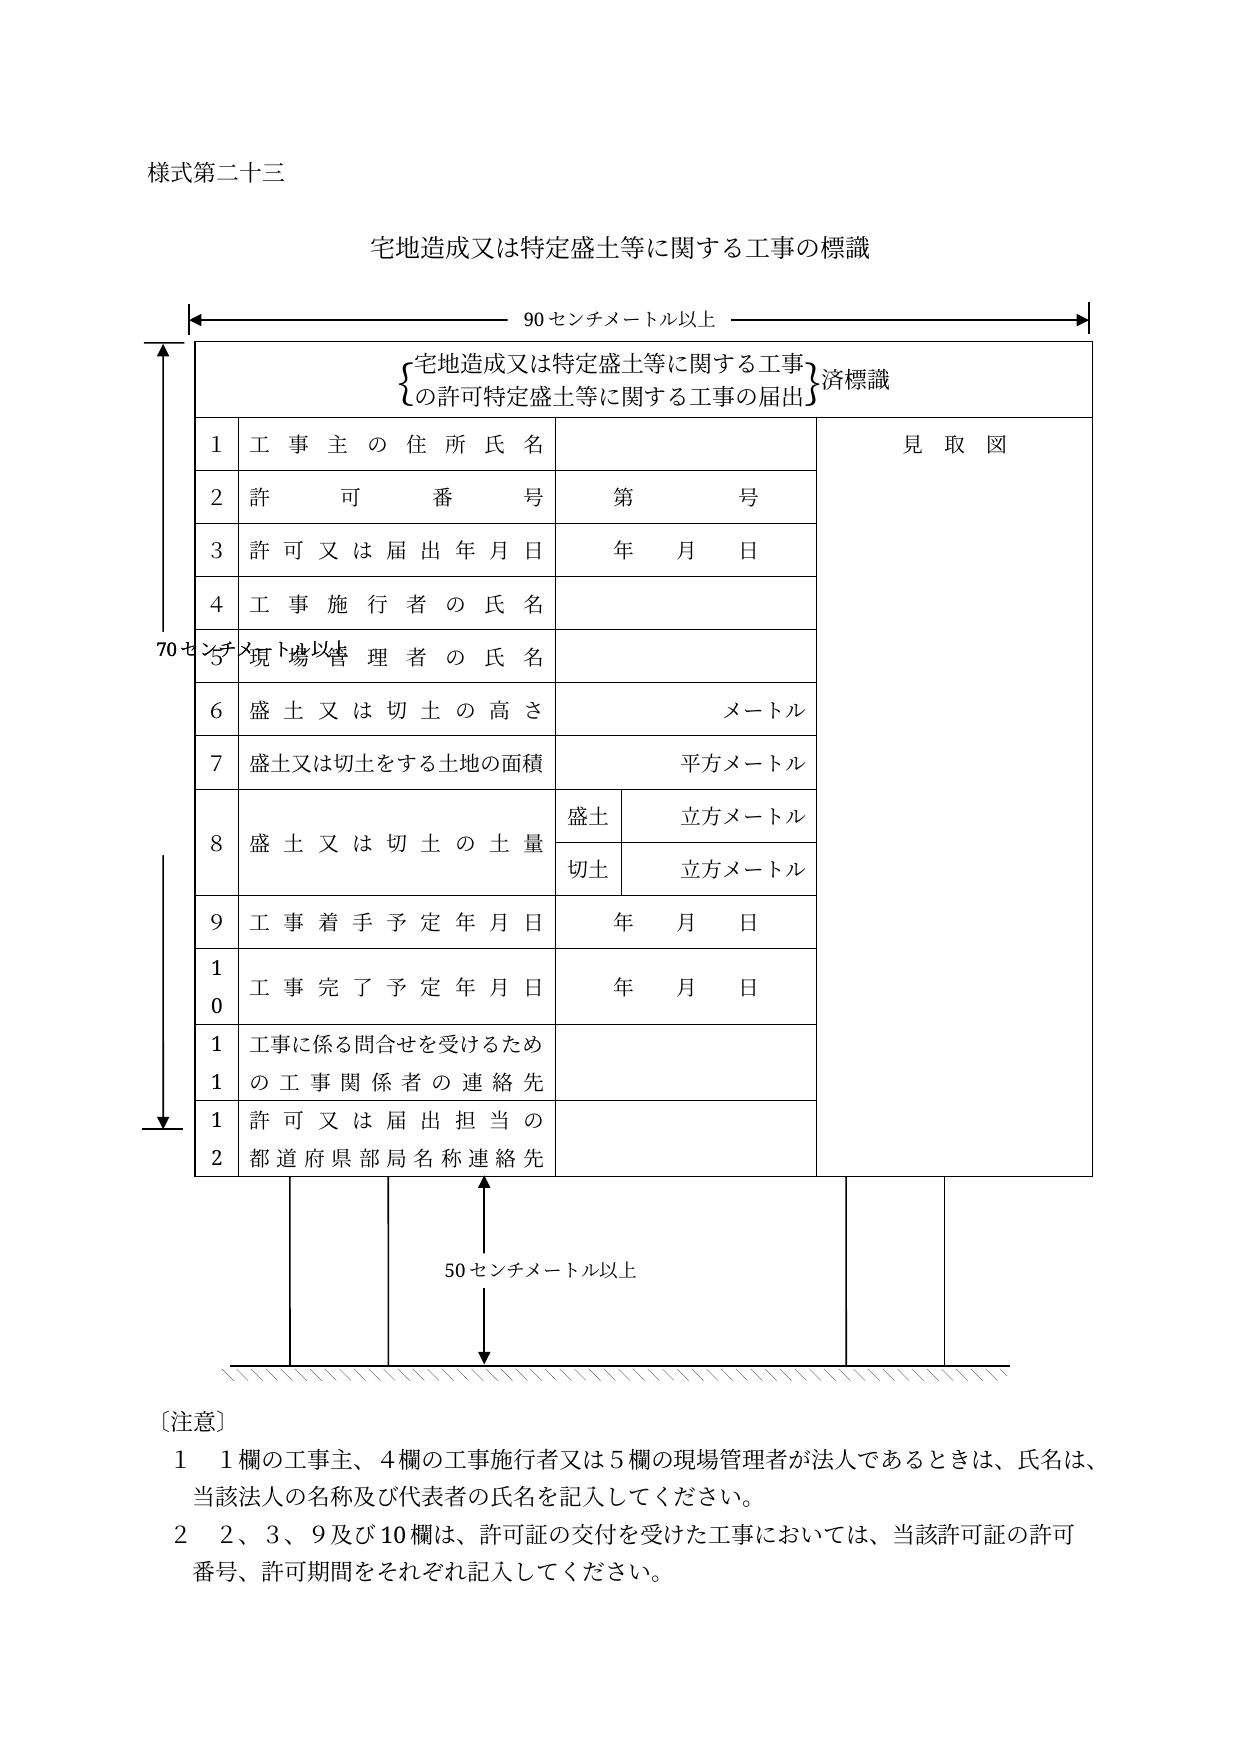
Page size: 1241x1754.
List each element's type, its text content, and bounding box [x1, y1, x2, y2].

table_cell 見 取 図 [817, 418, 1092, 470]
table_cell ４ [196, 577, 238, 629]
table_cell 10 [196, 949, 238, 1024]
table_cell 工事に係る問合せを受けるため の工事関係者の連絡先 [239, 1025, 555, 1100]
table_cell 工事着手予定年月日 [239, 896, 555, 948]
table_cell 年 月 日 [556, 896, 816, 948]
table_cell 立方メートル [622, 843, 816, 895]
table_cell 第 号 [556, 471, 816, 523]
table_cell ６ [196, 683, 238, 735]
table_cell 盛土又は切土をする土地の面積 [239, 736, 555, 788]
table_cell １ [196, 418, 238, 470]
text ２ ２、３、９及び10欄は、許可証の交付を受けた工事においては、当該許可証の許可番号、許可期間をそれぞれ記入してください。 [169, 1514, 1093, 1589]
table_cell 切土 [556, 843, 621, 895]
text 〔注意〕 [148, 1402, 1093, 1439]
table_cell 工事施行者の氏名 [239, 577, 555, 629]
table_cell 許可番号 [239, 471, 555, 523]
table_cell 許可又は届出担当の 都道府県部局名称連絡先 [239, 1101, 555, 1176]
table_cell [556, 630, 816, 682]
table_cell 年 月 日 [556, 524, 816, 576]
table_cell [556, 418, 816, 470]
table_cell 許可又は届出年月日 [239, 524, 555, 576]
table_cell ２ [196, 471, 238, 523]
table_cell 立方メートル [622, 790, 816, 842]
table_cell 現場管理者の氏名 [239, 630, 555, 682]
table_cell メートル [556, 683, 816, 735]
table_cell 工事主の住所氏名 [239, 418, 555, 470]
table_cell 盛土又は切土の土量 [239, 790, 555, 895]
table_cell ９ [196, 896, 238, 948]
table_cell 11 [196, 1025, 238, 1100]
table_cell [556, 1101, 816, 1176]
table_cell 年 月 日 [556, 949, 816, 1024]
text 様式第二十三 [148, 153, 1092, 191]
table_cell ５ [196, 630, 238, 682]
text １ １欄の工事主、４欄の工事施行者又は５欄の現場管理者が法人であるときは、氏名は、当該法人の名称及び代表者の氏名を記入してください。 [169, 1439, 1093, 1514]
table_cell [817, 470, 1092, 1176]
table_cell 平方メートル [556, 736, 816, 788]
table_cell ７ [196, 736, 238, 788]
table_cell ８ [196, 790, 238, 895]
table_cell 盛土 [556, 790, 621, 842]
table_header 宅地造成又は特定盛土等に関する工事の許可特定盛土等に関する工事の届出 済標識 [196, 342, 1092, 417]
text 宅地造成又は特定盛土等に関する工事の標識 [148, 228, 1092, 266]
table_cell 盛土又は切土の高さ [239, 683, 555, 735]
table_cell 12 [196, 1101, 238, 1176]
table_cell [556, 577, 816, 629]
table_cell ３ [196, 524, 238, 576]
table_cell [556, 1025, 816, 1100]
table_cell 工事完了予定年月日 [239, 949, 555, 1024]
